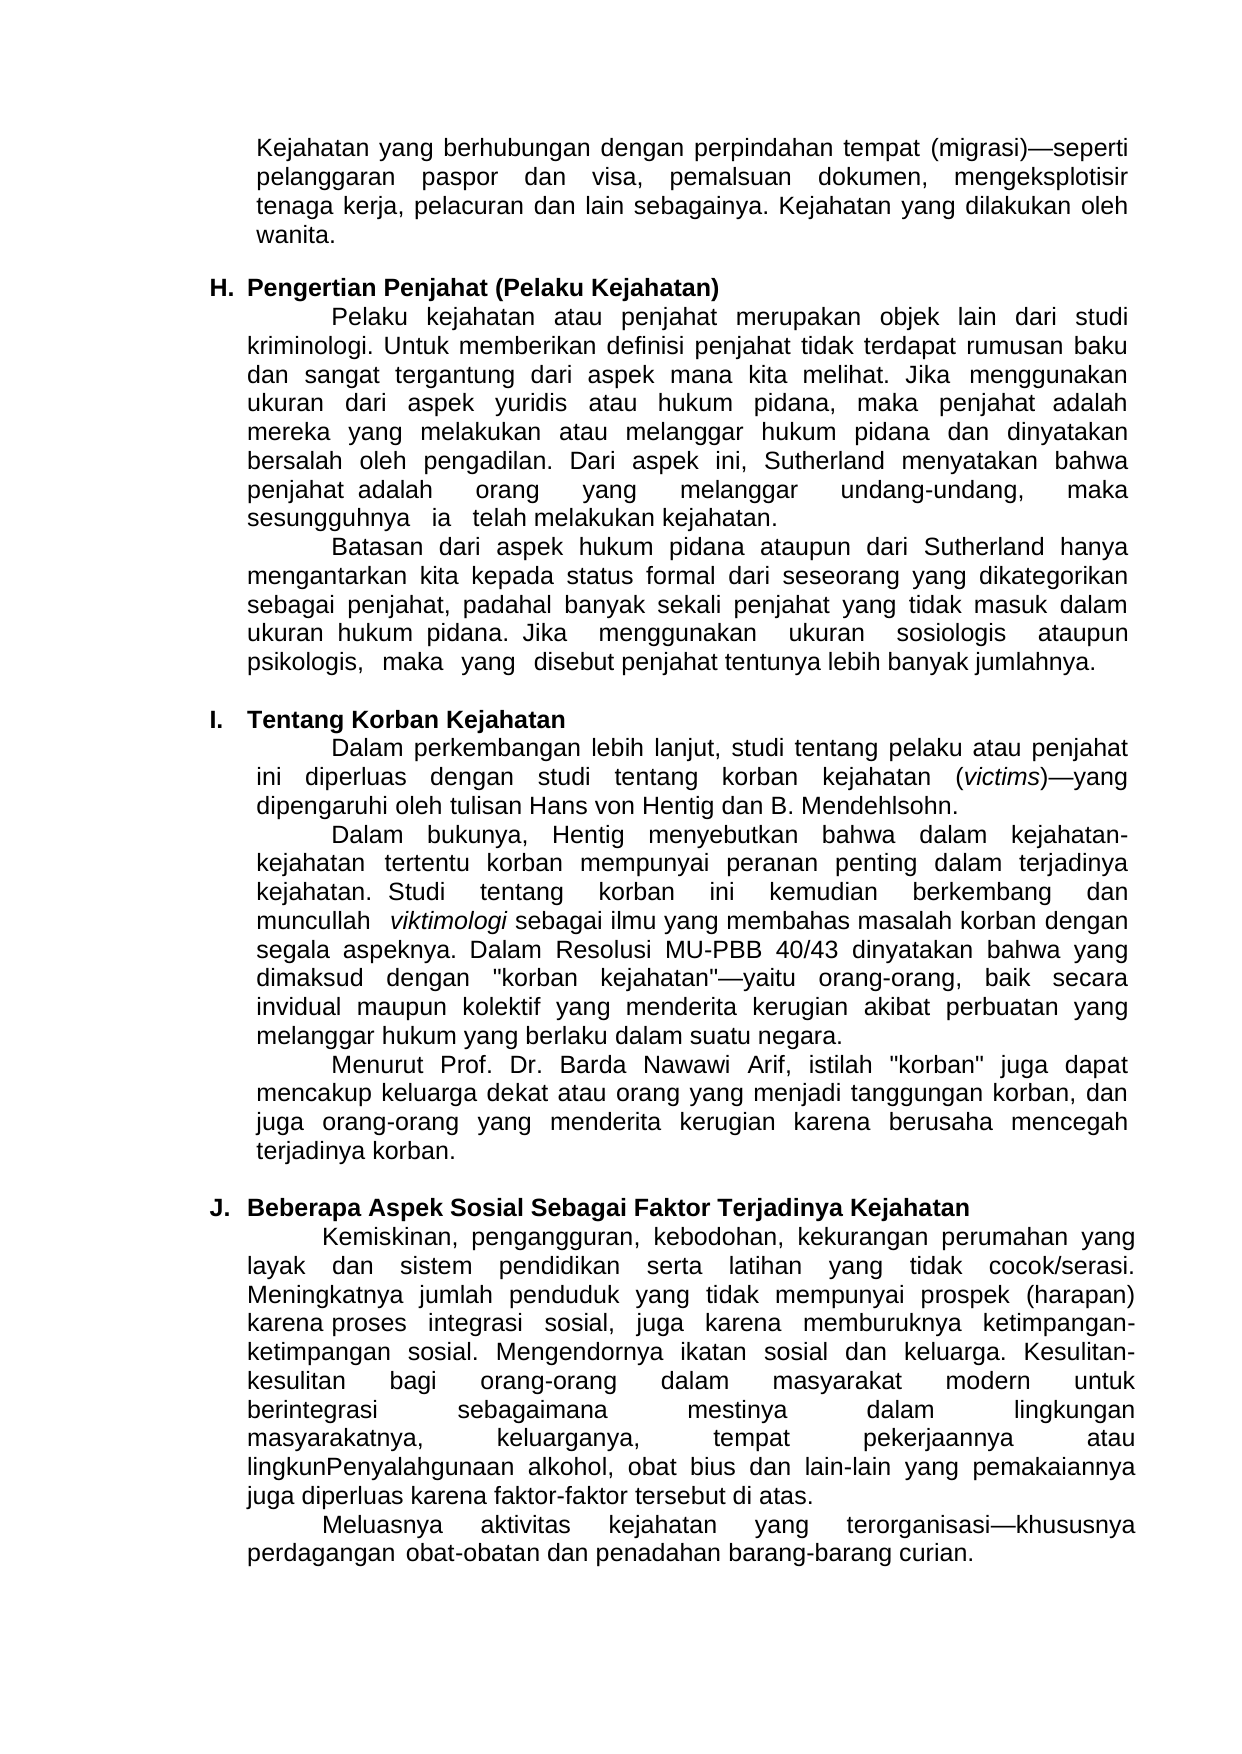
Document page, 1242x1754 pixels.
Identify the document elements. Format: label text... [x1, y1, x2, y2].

list Menurut Prof. Dr. Barda Nawawi Arif, istilah "korban" juga dapat mencakup keluarga dekat atau orang yang menjadi tanggungan korban, dan juga orang-orang yang menderita kerugian karena berusaha mencegah terjadinya korban. [256, 1049, 1128, 1164]
list Pengertian Penjahat (Pelaku Kejahatan) [209, 273, 1128, 302]
list Dalam perkembangan lebih lanjut, studi tentang pelaku atau penjahat ini diperluas dengan studi tentang korban kejahatan (victims)—yang dipengaruhi oleh tulisan Hans von Hentig dan B. Mendehlsohn. [256, 733, 1128, 819]
list Pelaku kejahatan atau penjahat merupakan objek lain dari studi kriminologi. Untuk memberikan definisi penjahat tidak terdapat rumusan baku dan sangat tergantung dari aspek mana kita melihat. Jika menggunakan ukuran dari aspek yuridis atau hukum pidana, maka penjahat adalah mereka yang melakukan atau melanggar hukum pidana dan dinyatakan bersalah oleh pengadilan. Dari aspek ini, Sutherland menyatakan bahwa penjahat adalah orang yang melanggar undang-undang, maka sesungguhnya ia telah melakukan kejahatan. [247, 302, 1128, 532]
list Tentang Korban Kejahatan [209, 704, 1128, 733]
list Dalam bukunya, Hentig menyebutkan bahwa dalam kejahatan-kejahatan tertentu korban mempunyai peranan penting dalam terjadinya kejahatan. Studi tentang korban ini kemudian berkembang dan muncullah viktimologi sebagai ilmu yang membahas masalah korban dengan segala aspeknya. Dalam Resolusi MU-PBB 40/43 dinyatakan bahwa yang dimaksud dengan "korban kejahatan"—yaitu orang-orang, baik secara invidual maupun kolektif yang menderita kerugian akibat perbuatan yang melanggar hukum yang berlaku dalam suatu negara. [256, 819, 1128, 1049]
list Batasan dari aspek hukum pidana ataupun dari Sutherland hanya mengantarkan kita kepada status formal dari seseorang yang dikategorikan sebagai penjahat, padahal banyak sekali penjahat yang tidak masuk dalam ukuran hukum pidana. Jika menggunakan ukuran sosiologis ataupun psikologis, maka yang disebut penjahat tentunya lebih banyak jumlahnya. [247, 532, 1128, 676]
text Kejahatan yang berhubungan dengan perpindahan tempat (migrasi)—seperti pelanggaran paspor dan visa, pemalsuan dokumen, mengeksplotisir tenaga kerja, pelacuran dan lain sebagainya. Kejahatan yang dilakukan oleh wanita. [256, 133, 1128, 248]
list Kemiskinan, pengangguran, kebodohan, kekurangan perumahan yang layak dan sistem pendidikan serta latihan yang tidak cocok/serasi. Meningkatnya jumlah penduduk yang tidak mempunyai prospek (harapan) karena proses integrasi sosial, juga karena memburuknya ketimpangan-ketimpangan sosial. Mengendornya ikatan sosial dan keluarga. Kesulitan-kesulitan bagi orang-orang dalam masyarakat modern untuk berintegrasi sebagaimana mestinya dalam lingkungan masyarakatnya, keluarganya, tempat pekerjaannya atau lingkunPenyalahgunaan alkohol, obat bius dan lain-lain yang pemakaiannya juga diperluas karena faktor-faktor tersebut di atas. [247, 1222, 1135, 1509]
list Beberapa Aspek Sosial Sebagai Faktor Terjadinya Kejahatan [209, 1193, 1135, 1222]
list Meluasnya aktivitas kejahatan yang terorganisasi—khususnya perdagangan obat-obatan dan penadahan barang-barang curian. [247, 1509, 1135, 1567]
